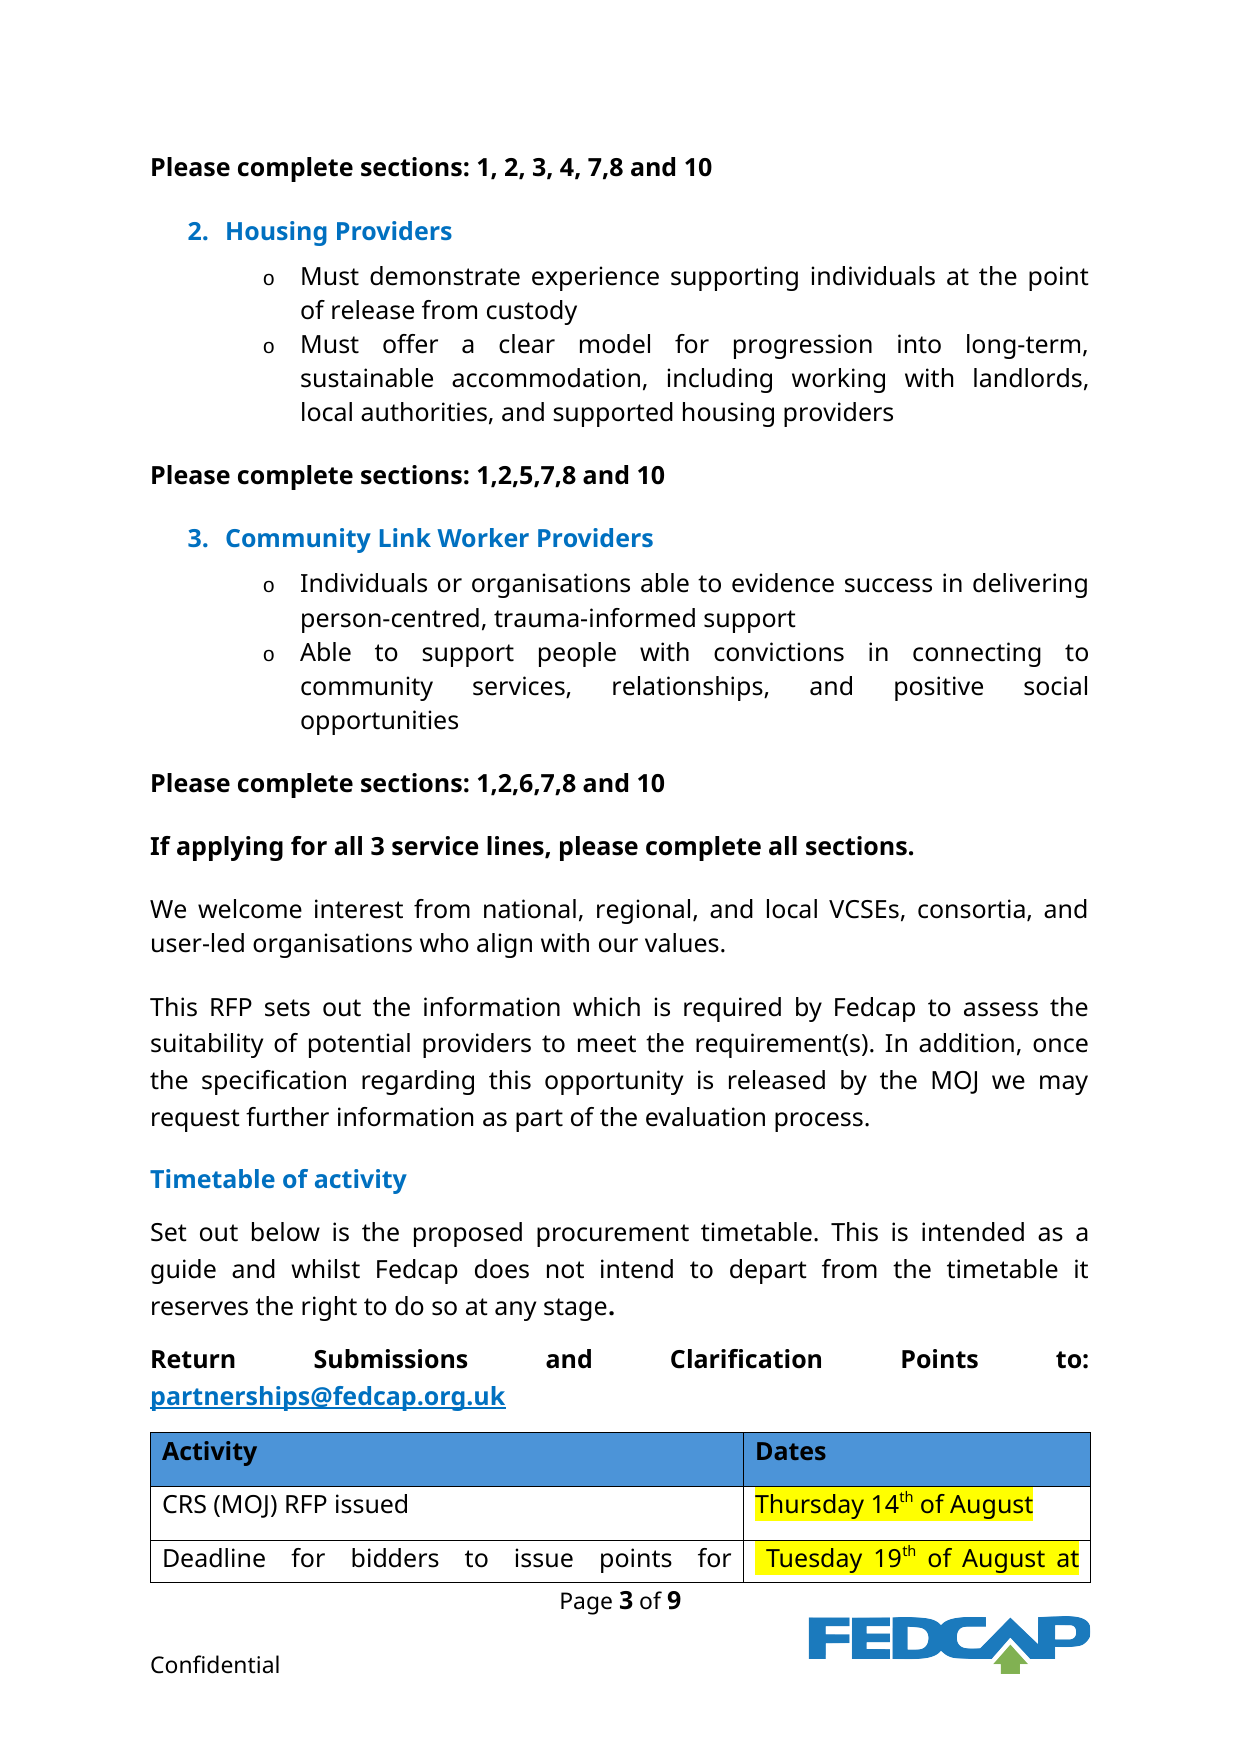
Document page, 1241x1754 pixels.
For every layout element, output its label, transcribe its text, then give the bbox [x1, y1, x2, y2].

table_cell Thursday 14th of August [744, 1487, 1090, 1540]
table_cell Tuesday 19th of August at 12noon [744, 1541, 1090, 1582]
text Please complete sections: 1,2,5,7,8 and 10 [150, 458, 1090, 492]
subtitle Community Link Worker Providers [187, 521, 1090, 555]
text If applying for all 3 service lines, please complete all sections. [150, 829, 1090, 863]
picture [808, 1616, 1091, 1674]
text We welcome interest from national, regional, and local VCSEs, consortia, and user-led organisations who align with our values. [150, 892, 1090, 960]
text Please complete sections: 1,2,6,7,8 and 10 [150, 766, 1090, 800]
list Must offer a clear model for progression into long-term, sustainable accommodation, including working with landlords, local authorities, and supported housing providers [262, 326, 1090, 429]
text Set out below is the proposed procurement timetable. This is intended as a guide and whilst Fedcap does not intend to depart from the timetable it reserves the right to do so at any stage. [150, 1215, 1090, 1322]
subtitle Housing Providers [187, 213, 1090, 247]
table_cell CRS (MOJ) RFP issued [151, 1487, 743, 1540]
text Please complete sections: 1, 2, 3, 4, 7,8 and 10 [150, 150, 1090, 184]
list Must demonstrate experience supporting individuals at the point of release from custody [262, 258, 1090, 326]
list Able to support people with convictions in connecting to community services, relationships, and positive social opportunities [262, 634, 1090, 736]
text Return Submissions and Clarification Points to: partnerships@fedcap.org.uk [150, 1342, 1090, 1413]
table_header Dates [744, 1433, 1090, 1486]
table_header Activity [151, 1433, 743, 1486]
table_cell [151, 1541, 743, 1582]
text This RFP sets out the information which is required by Fedcap to assess the suitability of potential providers to meet the requirement(s). In addition, once the specification regarding this opportunity is released by the MOJ we may request further information as part of the evaluation process. [150, 989, 1090, 1134]
text Timetable of activity [150, 1161, 1090, 1196]
list Individuals or organisations able to evidence success in delivering person-centred, trauma-informed support [262, 566, 1090, 634]
